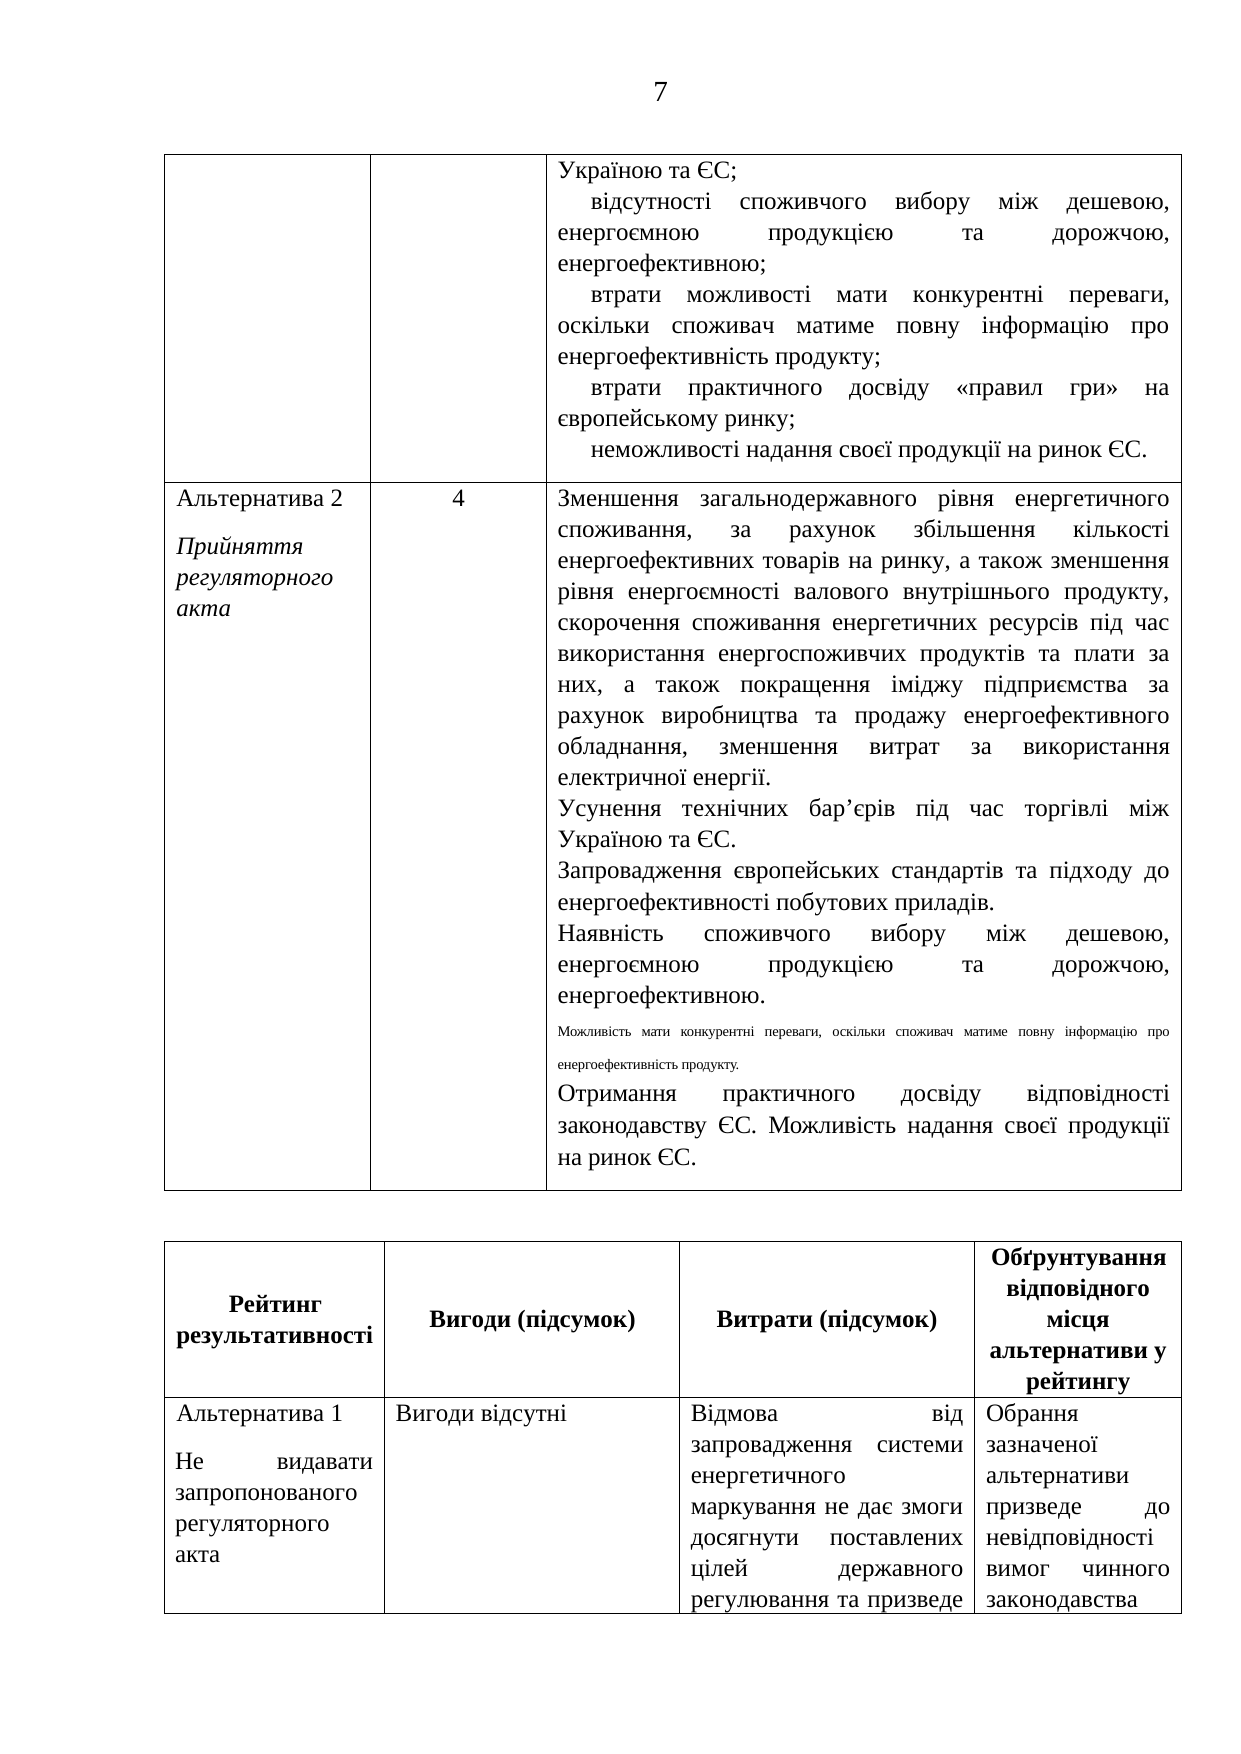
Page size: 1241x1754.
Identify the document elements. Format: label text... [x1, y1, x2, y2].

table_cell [165, 1398, 384, 1613]
table_cell 4 [371, 483, 546, 1190]
table_cell Альтернатива 2 Прийняття регуляторного акта [165, 483, 370, 1190]
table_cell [680, 1398, 974, 1613]
table_cell 1 [371, 155, 546, 482]
table_cell Зменшення загальнодержавного рівня енергетичного споживання, за рахунок збільшення кількості енергоефективних товарів на ринку, а також зменшення рівня енергоємності валового внутрішнього продукту, скорочення споживання енергетичних ресурсів під час використання енергоспоживчих продуктів та плати за них, а також покращення іміджу підприємства за рахунок виробництва та продажу енергоефективного обладнання, зменшення витрат за використання електричної енергії. Усунення технічних бар’єрів під час торгівлі між Україною та ЄС. Запровадження європейських стандартів та підходу до енергоефективності побутових приладів. Наявність споживчого вибору між дешевою, енергоємною продукцією та дорожчою, енергоефективною. Можливість мати конкурентні переваги, оскільки споживач матиме повну інформацію про енергоефективність продукту. Отримання практичного досвіду відповідності законодавству ЄС. Можливість надання своєї продукції на ринок ЄС. [547, 483, 1181, 1190]
table_header Витрати (підсумок) [680, 1242, 974, 1397]
table_header Вигоди (підсумок) [385, 1242, 679, 1397]
table_cell Вигоди відсутні [385, 1398, 679, 1613]
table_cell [975, 1398, 1181, 1613]
table_header Обґрунтування відповідного місця альтернативи у рейтингу [975, 1242, 1181, 1397]
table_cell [547, 155, 1181, 482]
table_header Рейтинг результативності [165, 1242, 384, 1397]
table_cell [165, 155, 370, 482]
